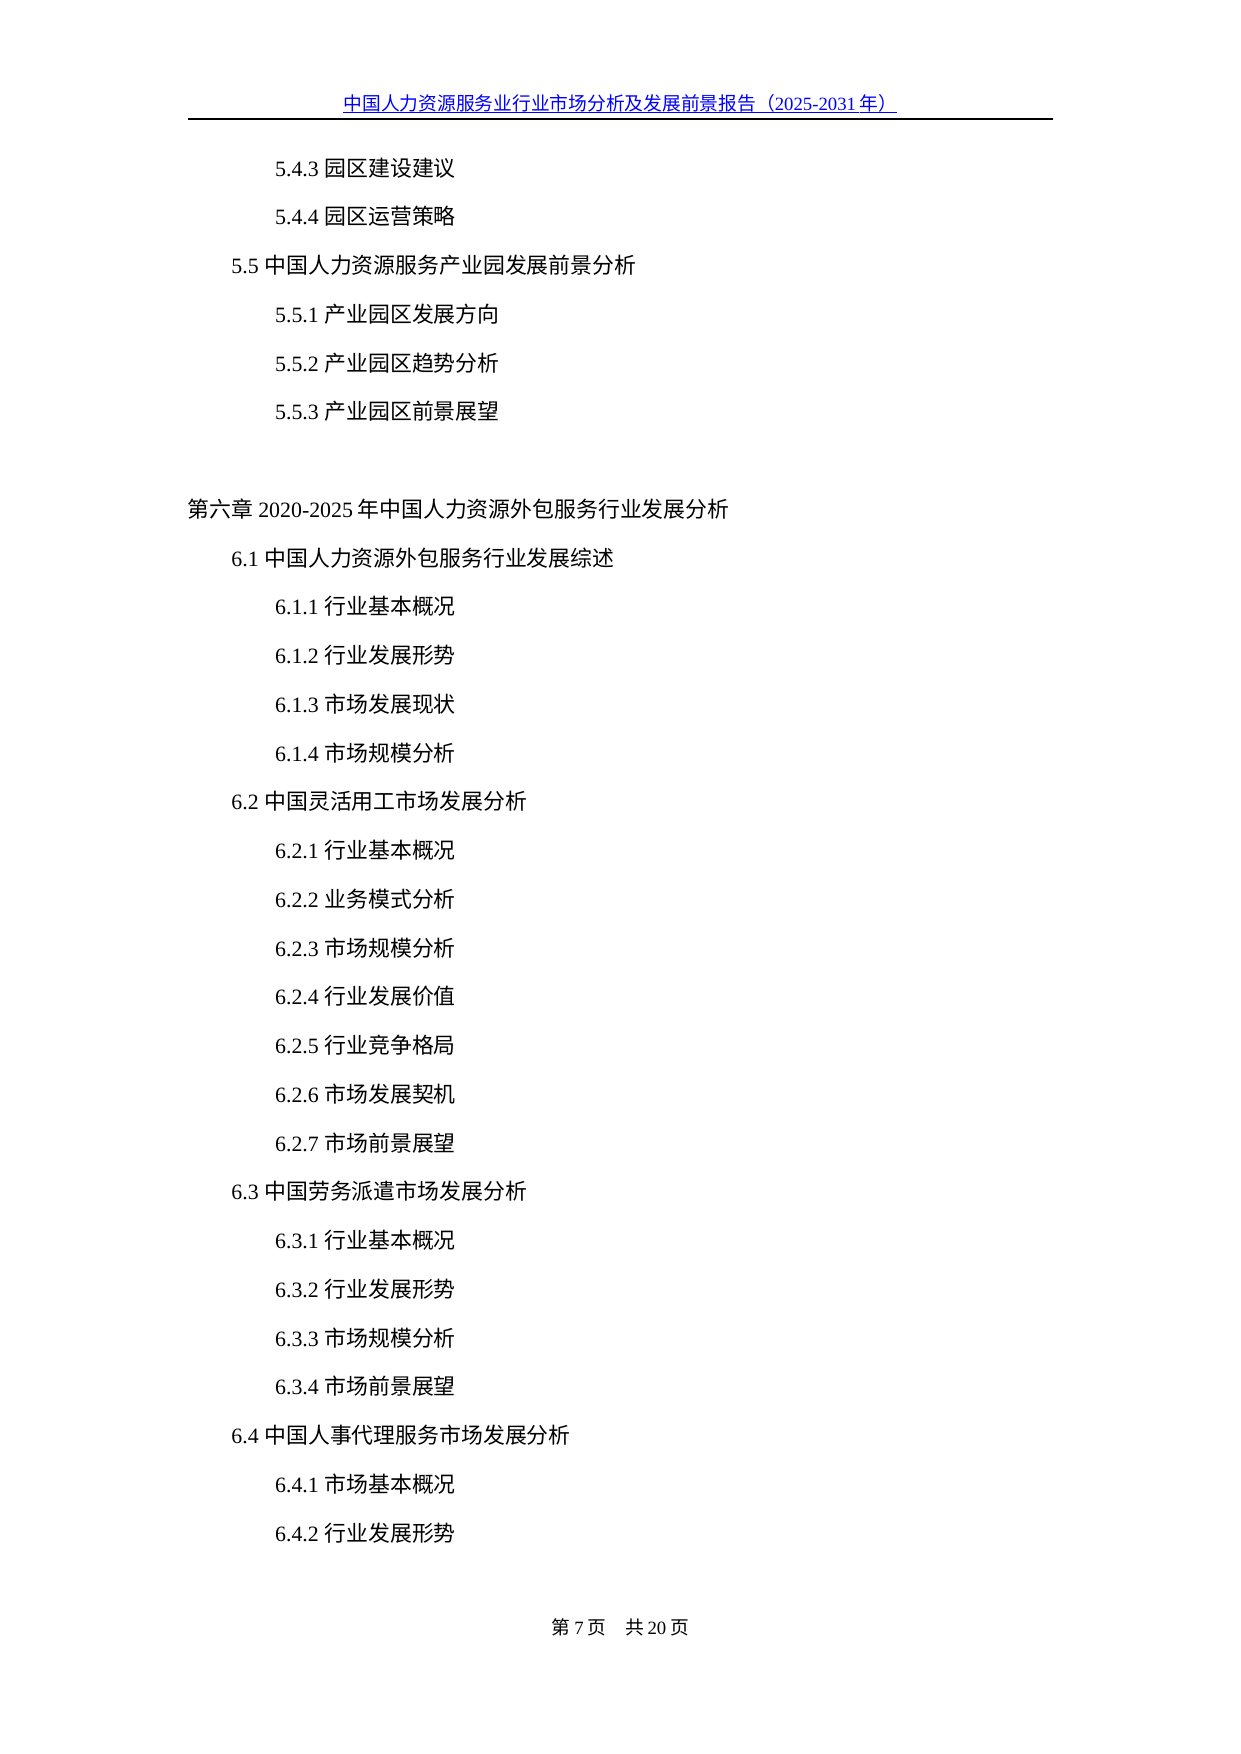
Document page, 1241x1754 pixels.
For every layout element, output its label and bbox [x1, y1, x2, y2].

text [187, 150, 1053, 1548]
